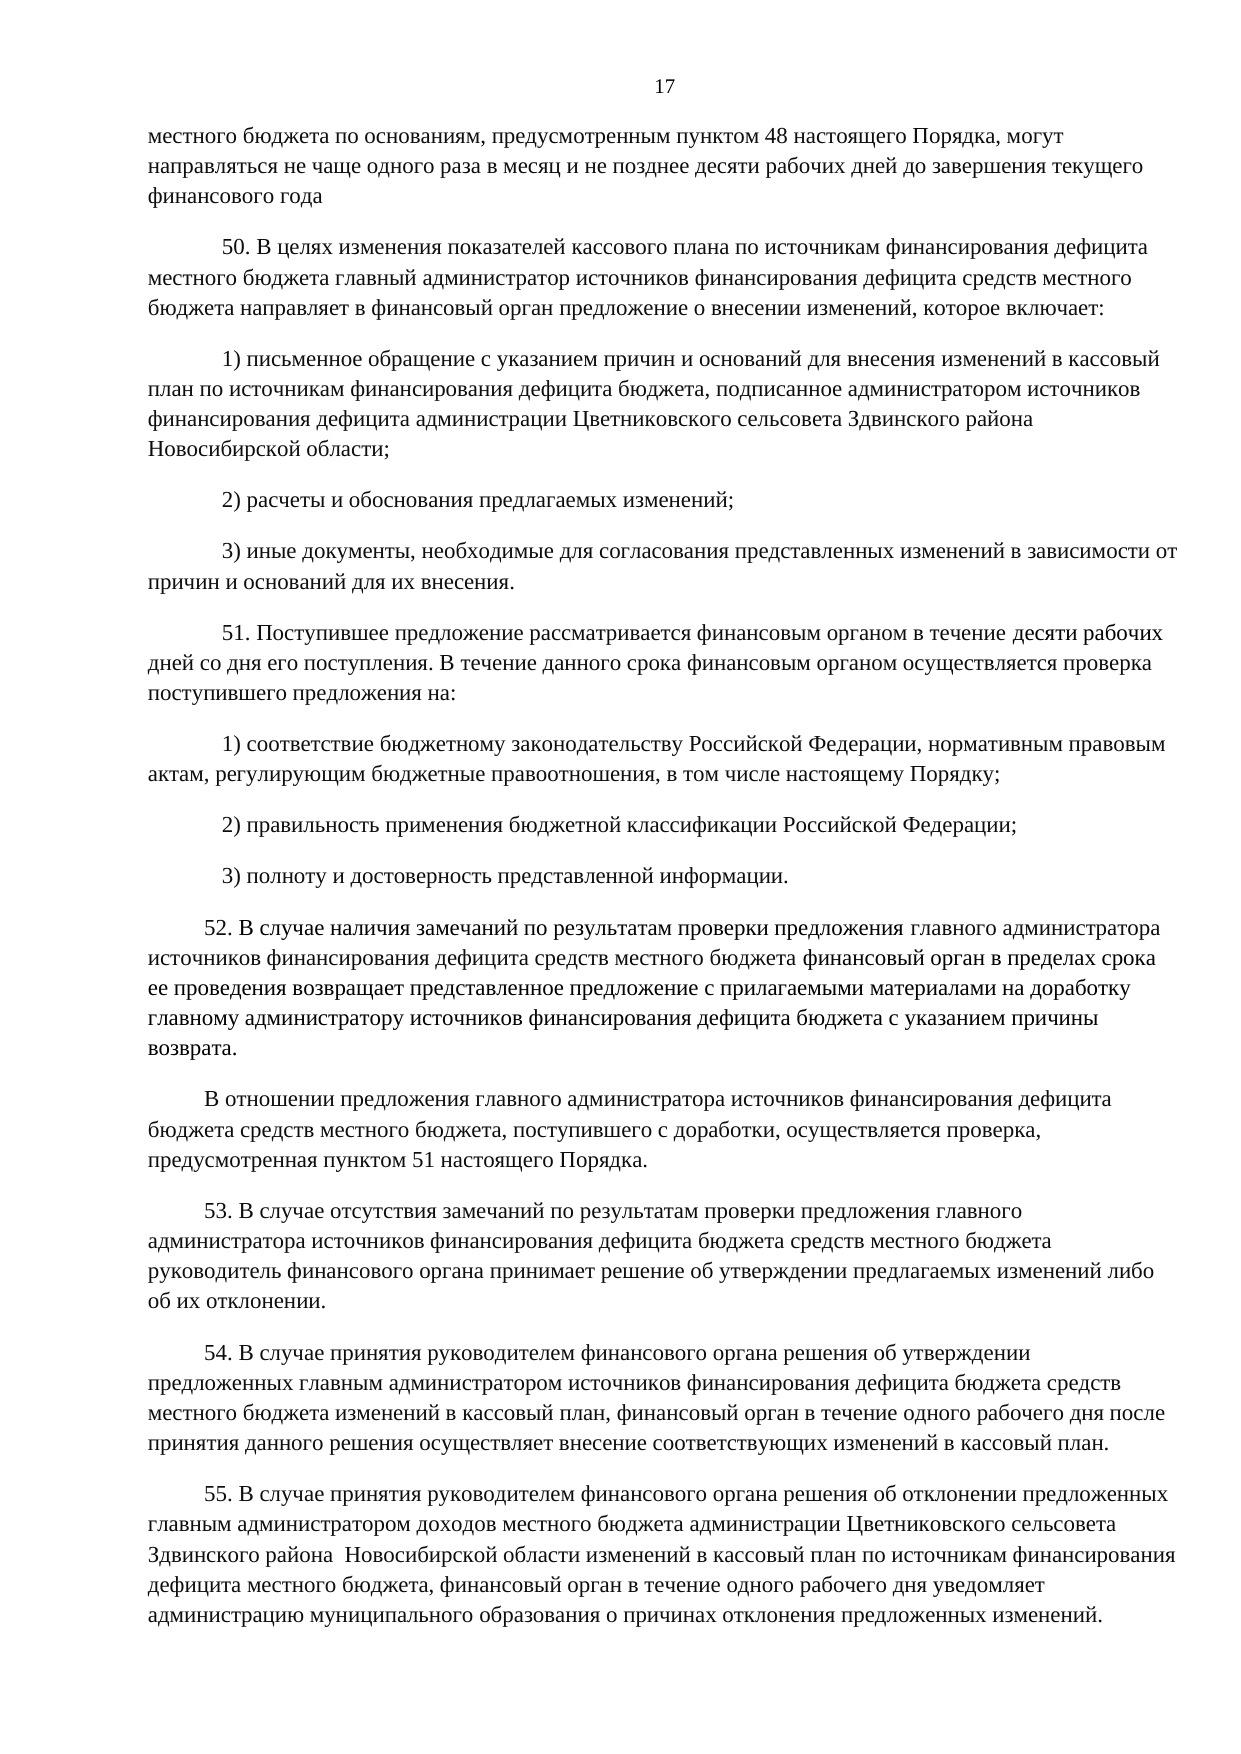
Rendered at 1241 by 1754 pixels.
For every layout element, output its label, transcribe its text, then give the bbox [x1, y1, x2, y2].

text 1) соответствие бюджетному законодательству Российской Федерации, нормативным правовым актам, регулирующим бюджетные правоотношения, в том числе настоящему Порядку; [148, 730, 1181, 787]
text 53. В случае отсутствия замечаний по результатам проверки предложения главного администратора источников финансирования дефицита бюджета средств местного бюджета руководитель финансового органа принимает решение об утверждении предлагаемых изменений либо об их отклонении. [148, 1197, 1181, 1314]
text 50. В целях изменения показателей кассового плана по источникам финансирования дефицита местного бюджета главный администратор источников финансирования дефицита средств местного бюджета направляет в финансовый орган предложение о внесении изменений, которое включает: [148, 233, 1181, 320]
text 54. В случае принятия руководителем финансового органа решения об утверждении предложенных главным администратором источников финансирования дефицита бюджета средств местного бюджета изменений в кассовый план, финансовый орган в течение одного рабочего дня после принятия данного решения осуществляет внесение соответствующих изменений в кассовый план. [148, 1339, 1181, 1456]
text 3) полноту и достоверность представленной информации. [148, 863, 1181, 889]
text 52. В случае наличия замечаний по результатам проверки предложения главного администратора источников финансирования дефицита средств местного бюджета финансовый орган в пределах срока ее проведения возвращает представленное предложение с прилагаемыми материалами на доработку главному администратору источников финансирования дефицита бюджета с указанием причины возврата. [148, 914, 1181, 1061]
text 55. В случае принятия руководителем финансового органа решения об отклонении предложенных главным администратором доходов местного бюджета администрации Цветниковского сельсовета Здвинского района Новосибирской области изменений в кассовый план по источникам финансирования дефицита местного бюджета, финансовый орган в течение одного рабочего дня уведомляет администрацию муниципального образования о причинах отклонения предложенных изменений. [148, 1480, 1181, 1627]
text 2) расчеты и обоснования предлагаемых изменений; [148, 487, 1181, 513]
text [148, 122, 1181, 209]
text 2) правильность применения бюджетной классификации Российской Федерации; [148, 812, 1181, 838]
text 1) письменное обращение с указанием причин и оснований для внесения изменений в кассовый план по источникам финансирования дефицита бюджета, подписанное администратором источников финансирования дефицита администрации Цветниковского сельсовета Здвинского района Новосибирской области; [148, 345, 1181, 462]
text 51. Поступившее предложение рассматривается финансовым органом в течение десяти рабочих дней со дня его поступления. В течение данного срока финансовым органом осуществляется проверка поступившего предложения на: [148, 619, 1181, 706]
text 3) иные документы, необходимые для согласования представленных изменений в зависимости от причин и оснований для их внесения. [148, 538, 1181, 594]
text В отношении предложения главного администратора источников финансирования дефицита бюджета средств местного бюджета, поступившего с доработки, осуществляется проверка, предусмотренная пунктом 51 настоящего Порядка. [148, 1086, 1181, 1172]
